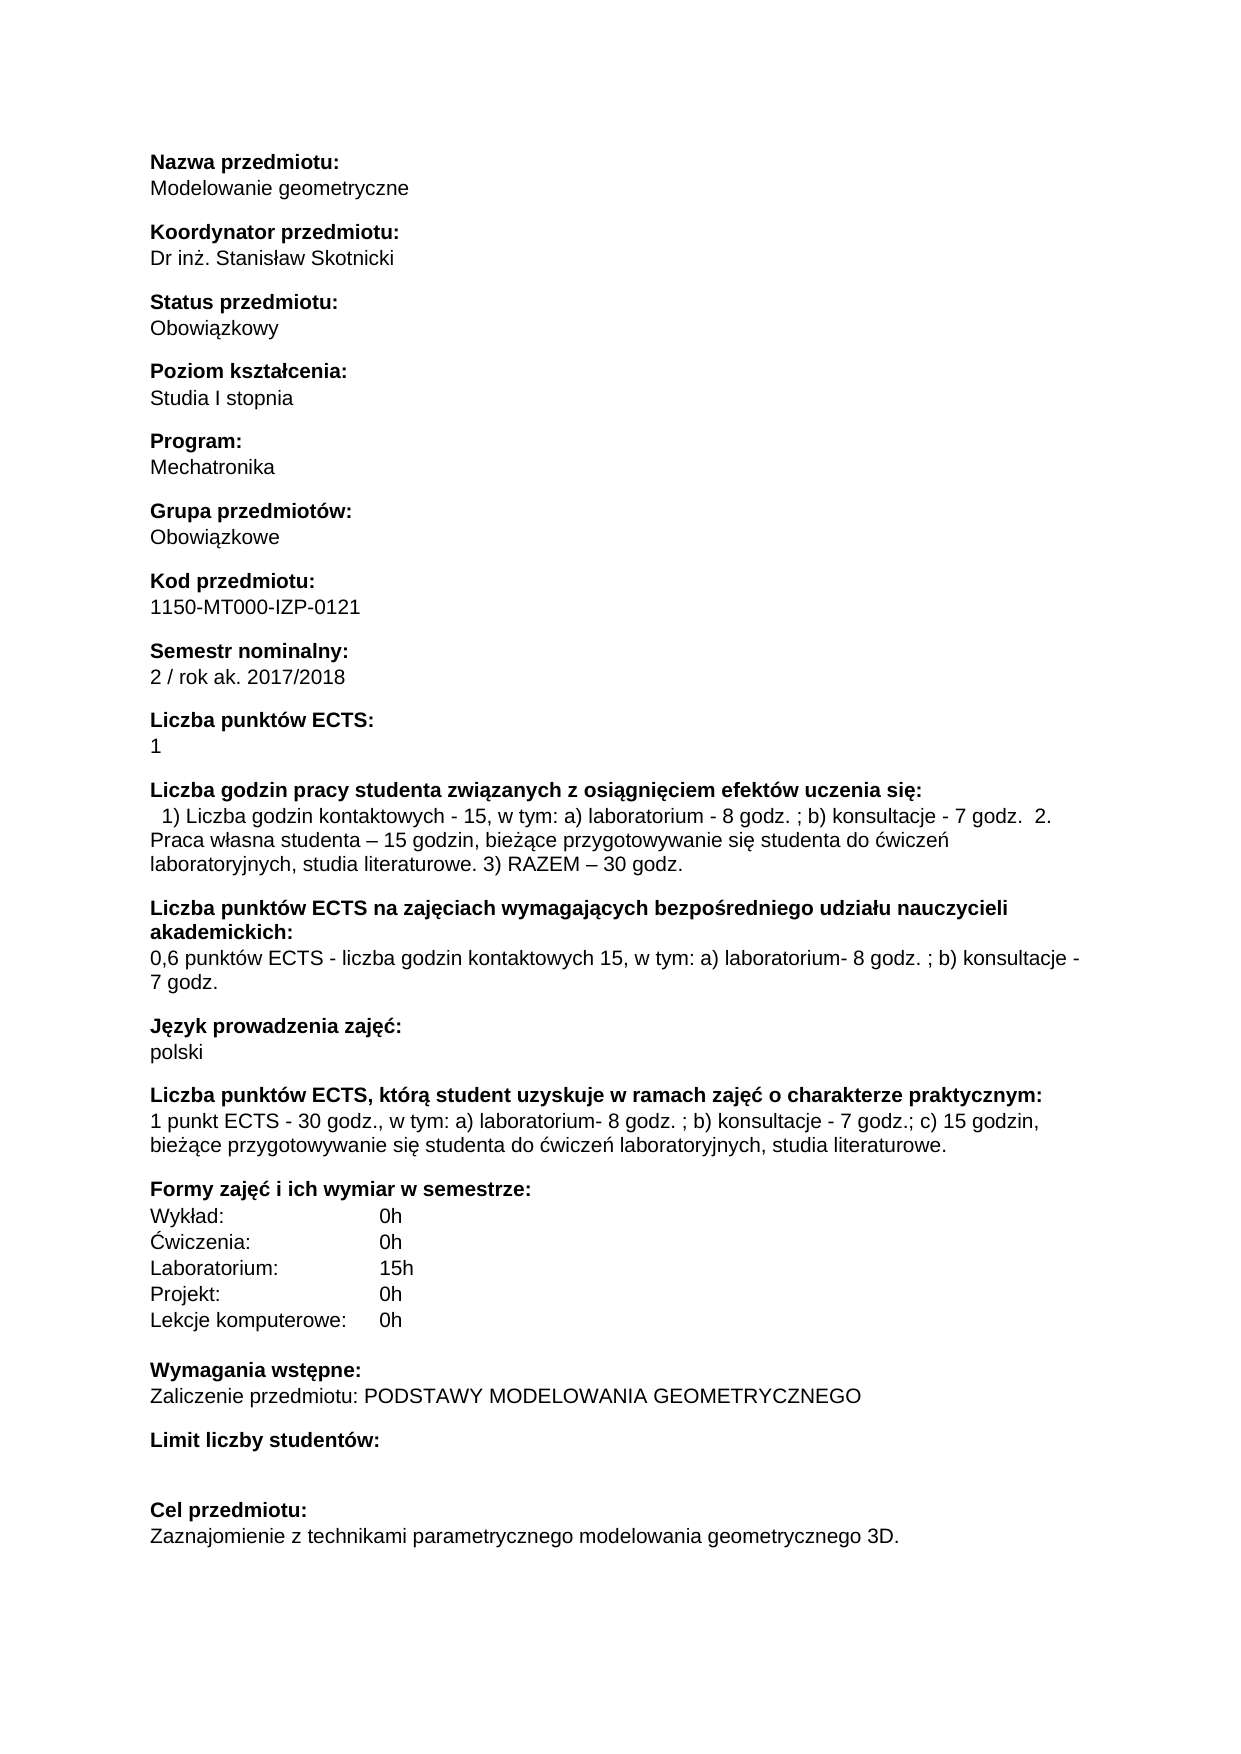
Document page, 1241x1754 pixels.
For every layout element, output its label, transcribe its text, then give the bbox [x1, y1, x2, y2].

text Obowiązkowy [150, 316, 1090, 339]
table_cell 15h [369, 1254, 597, 1280]
table_cell Laboratorium: [140, 1256, 367, 1280]
text Poziom kształcenia: [150, 359, 1090, 383]
text polski [150, 1039, 1090, 1063]
text 1) Liczba godzin kontaktowych - 15, w tym: a) laboratorium - 8 godz. ; b) konsultacje - 7 godz. 2. Praca własna studenta – 15 godzin, bieżące przygotowywanie się studenta do ćwiczeń laboratoryjnych, studia literaturowe. 3) RAZEM – 30 godz. [150, 804, 1090, 876]
text Koordynator przedmiotu: [150, 220, 1090, 244]
table_cell 0h [369, 1228, 597, 1254]
text Kod przedmiotu: [150, 569, 1090, 593]
text Semestr nominalny: [150, 638, 1090, 662]
text Limit liczby studentów: [150, 1428, 1090, 1452]
text Mechatronika [150, 455, 1090, 479]
table_cell Projekt: [140, 1282, 367, 1306]
text Obowiązkowe [150, 525, 1090, 549]
text 1 [150, 734, 1090, 758]
text Studia I stopnia [150, 385, 1090, 409]
text Nazwa przedmiotu: [150, 150, 1090, 174]
text 1150-MT000-IZP-0121 [150, 595, 1090, 619]
text Liczba punktów ECTS, którą student uzyskuje w ramach zajęć o charakterze praktycznym: [150, 1083, 1090, 1107]
text Zaliczenie przedmiotu: PODSTAWY MODELOWANIA GEOMETRYCZNEGO [150, 1384, 1090, 1408]
text Status przedmiotu: [150, 289, 1090, 313]
text 0,6 punktów ECTS - liczba godzin kontaktowych 15, w tym: a) laboratorium- 8 godz. ; b) konsultacje - 7 godz. [150, 946, 1090, 994]
table_cell Ćwiczenia: [140, 1230, 367, 1254]
text Formy zajęć i ich wymiar w semestrze: [150, 1177, 1090, 1201]
table_cell 0h [369, 1280, 597, 1306]
table_cell 0h [369, 1306, 597, 1332]
text Zaznajomienie z technikami parametrycznego modelowania geometrycznego 3D. [150, 1523, 1090, 1547]
text Dr inż. Stanisław Skotnicki [150, 246, 1090, 270]
text Liczba punktów ECTS: [150, 708, 1090, 732]
text 1 punkt ECTS - 30 godz., w tym: a) laboratorium- 8 godz. ; b) konsultacje - 7 godz.; c) 15 godzin, bieżące przygotowywanie się studenta do ćwiczeń laboratoryjnych, studia literaturowe. [150, 1109, 1090, 1157]
text Grupa przedmiotów: [150, 499, 1090, 523]
text Cel przedmiotu: [150, 1497, 1090, 1521]
text Program: [150, 429, 1090, 453]
table_header Wykład: [140, 1204, 367, 1228]
text Wymagania wstępne: [150, 1358, 1090, 1382]
text 2 / rok ak. 2017/2018 [150, 664, 1090, 688]
table_cell Lekcje komputerowe: [140, 1308, 367, 1332]
text Liczba godzin pracy studenta związanych z osiągnięciem efektów uczenia się: [150, 778, 1090, 802]
text Modelowanie geometryczne [150, 176, 1090, 200]
text Język prowadzenia zajęć: [150, 1013, 1090, 1037]
text Liczba punktów ECTS na zajęciach wymagających bezpośredniego udziału nauczycieli akademickich: [150, 896, 1090, 944]
table_header 0h [369, 1204, 597, 1228]
